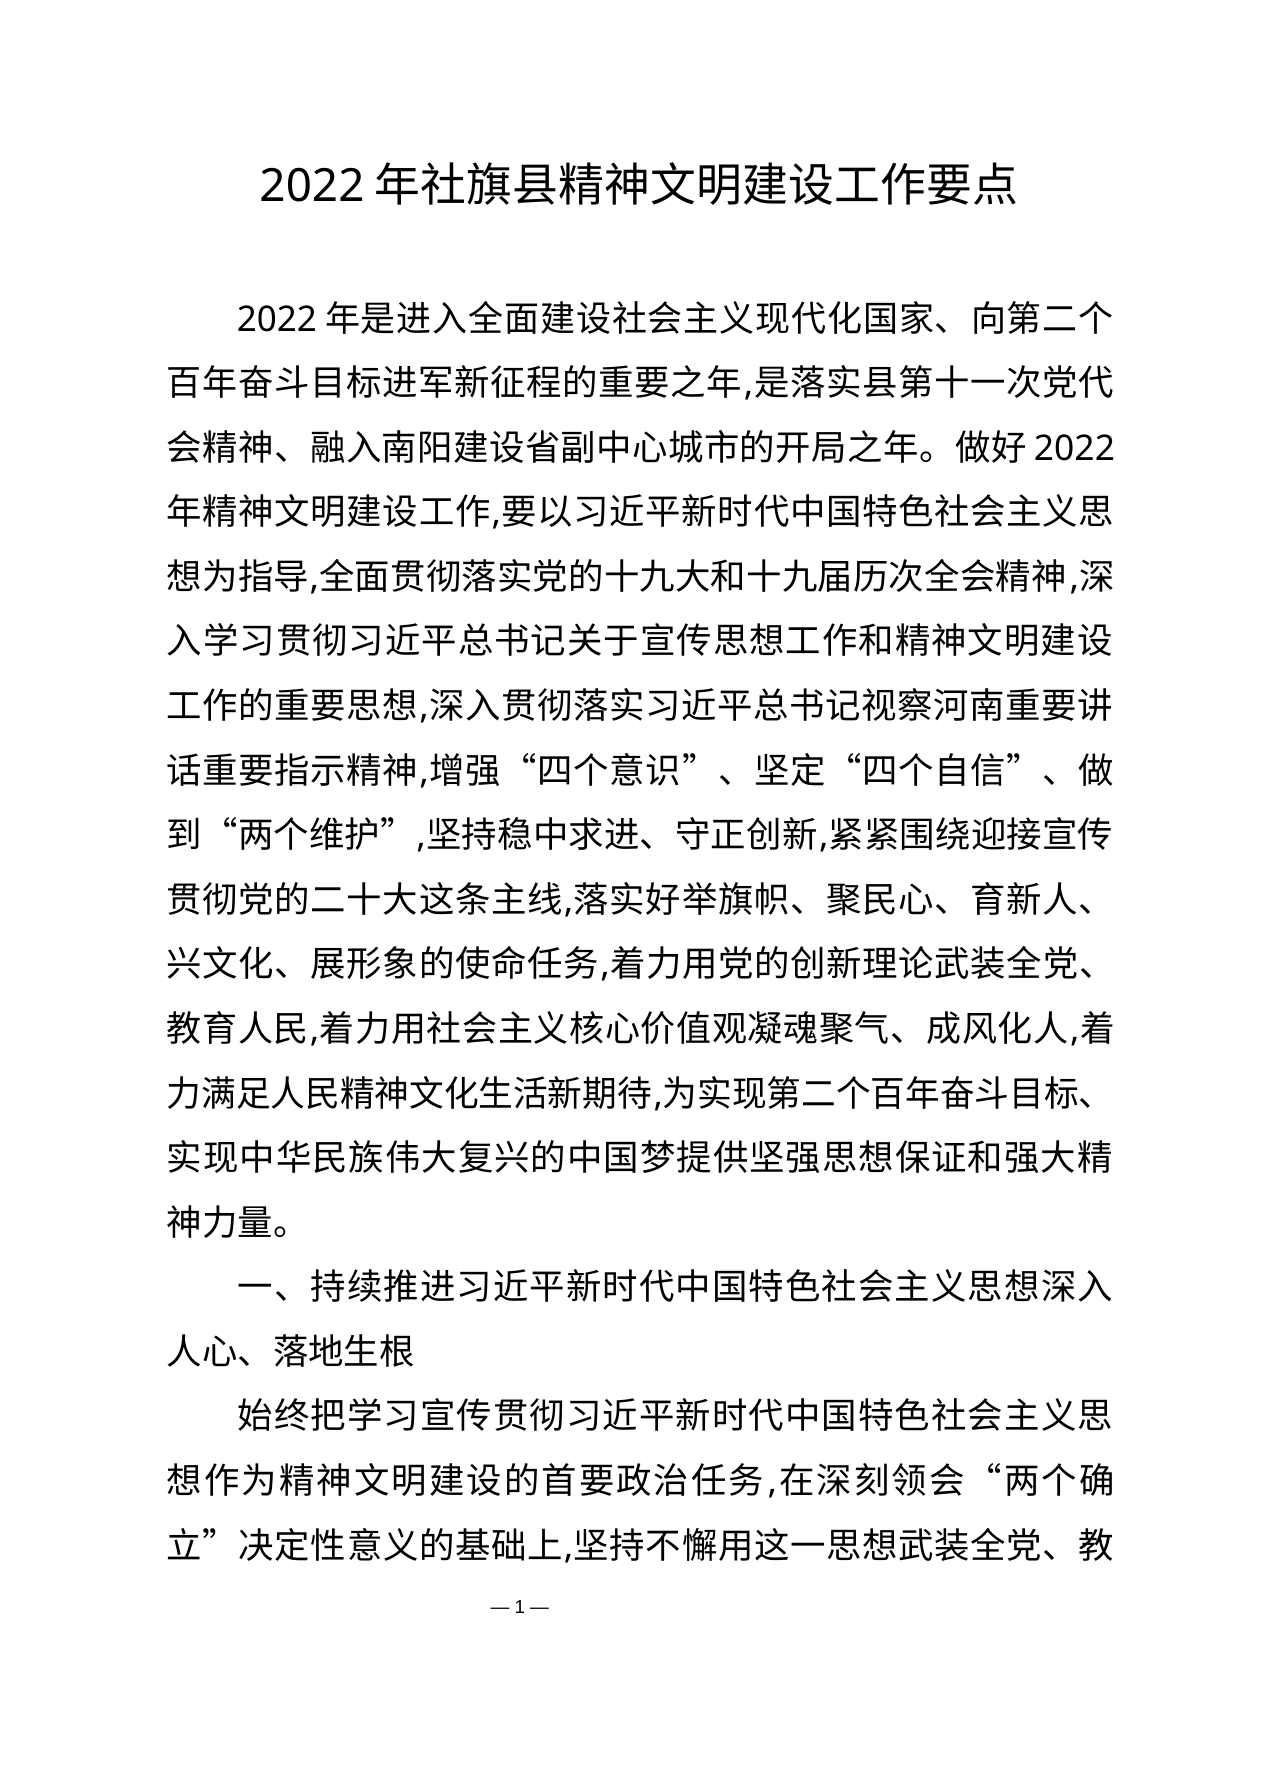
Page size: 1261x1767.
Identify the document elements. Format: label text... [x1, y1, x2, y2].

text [167, 1377, 1114, 1571]
text 一、持续推进习近平新时代中国特色社会主义思想深入人心、落地生根 [167, 1248, 1114, 1377]
text 2022年社旗县精神文明建设工作要点 [167, 150, 1114, 215]
text 2022年是进入全面建设社会主义现代化国家、向第二个百年奋斗目标进军新征程的重要之年,是落实县第十一次党代会精神、融入南阳建设省副中心城市的开局之年。做好2022年精神文明建设工作,要以习近平新时代中国特色社会主义思想为指导,全面贯彻落实党的十九大和十九届历次全会精神,深入学习贯彻习近平总书记关于宣传思想工作和精神文明建设工作的重要思想,深入贯彻落实习近平总书记视察河南重要讲话重要指示精神,增强“四个意识”、坚定“四个自信”、做到“两个维护”,坚持稳中求进、守正创新,紧紧围绕迎接宣传贯彻党的二十大这条主线,落实好举旗帜、聚民心、育新人、兴文化、展形象的使命任务,着力用党的创新理论武装全党、教育人民,着力用社会主义核心价值观凝魂聚气、成风化人,着力满足人民精神文化生活新期待,为实现第二个百年奋斗目标、实现中华民族伟大复兴的中国梦提供坚强思想保证和强大精神力量。 [167, 279, 1114, 1248]
